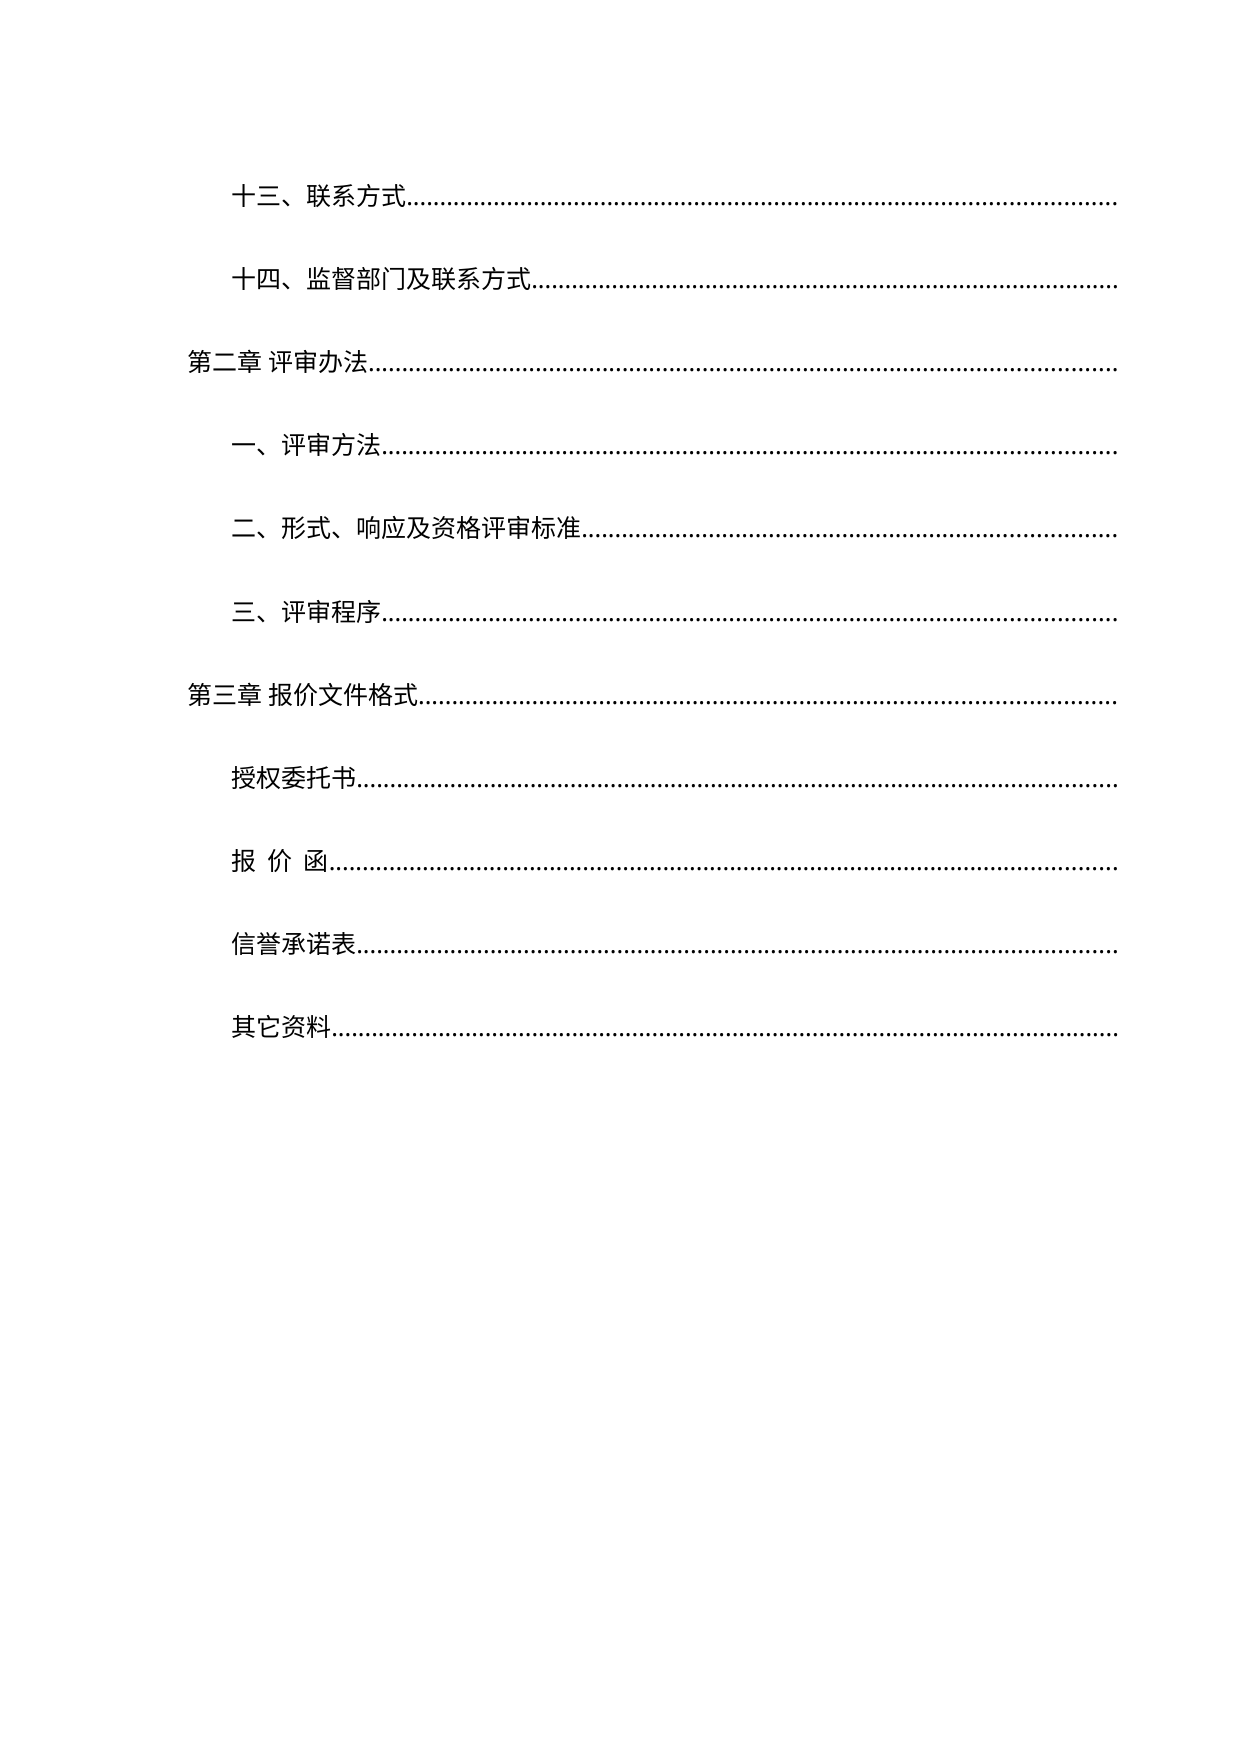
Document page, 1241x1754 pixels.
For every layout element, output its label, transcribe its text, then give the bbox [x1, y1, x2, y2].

text 第三章 报价文件格式 6 [187, 661, 1053, 726]
text 十三、联系方式 3 [231, 162, 1053, 227]
text 信誉承诺表 8 [231, 910, 1053, 975]
text 十四、监督部门及联系方式 3 [231, 245, 1053, 310]
text 其它资料 9 [231, 993, 1053, 1058]
text 三、评审程序 5 [231, 578, 1053, 643]
text 二、形式、响应及资格评审标准 5 [231, 494, 1053, 559]
text 报 价 函 7 [231, 827, 1053, 892]
text 第二章 评审办法 5 [187, 328, 1053, 393]
text 授权委托书 6 [231, 744, 1053, 809]
text 一、评审方法 5 [231, 411, 1053, 476]
